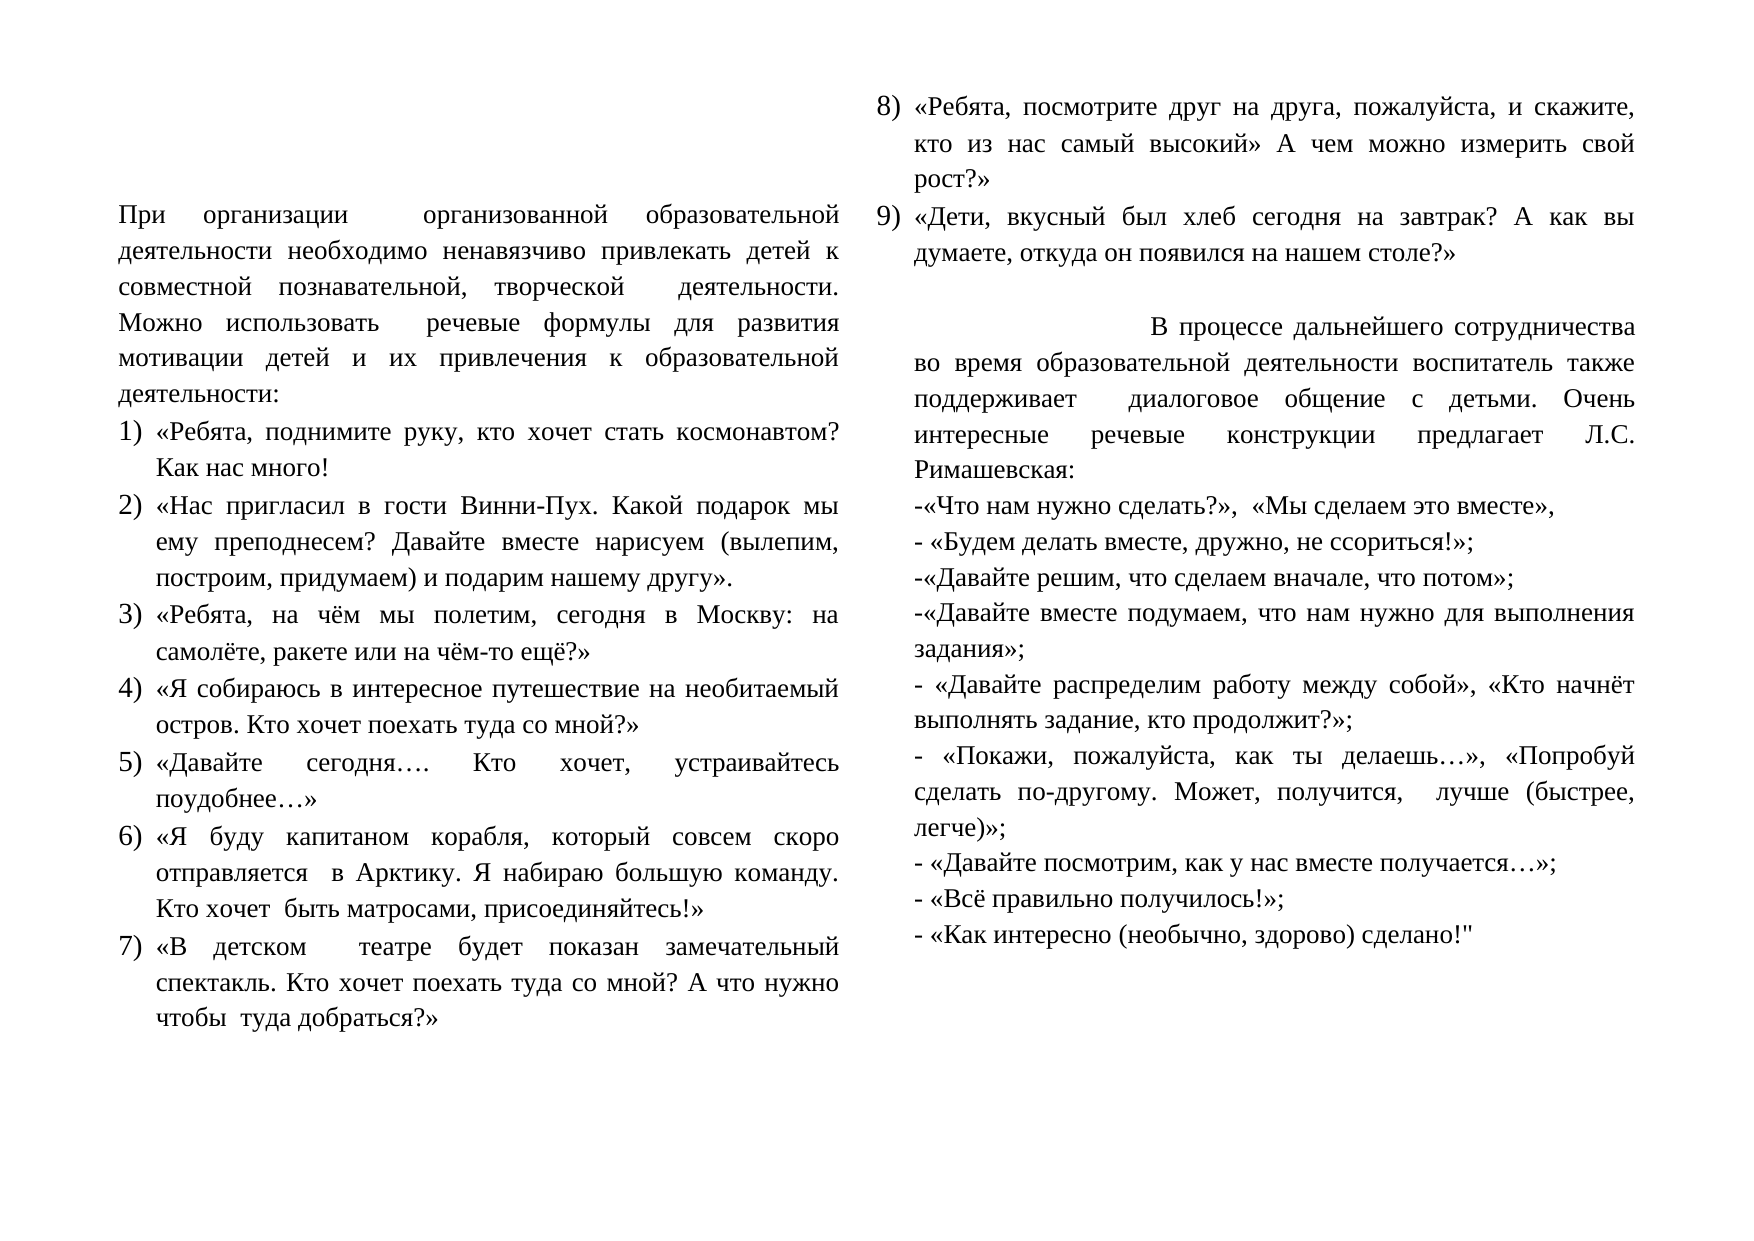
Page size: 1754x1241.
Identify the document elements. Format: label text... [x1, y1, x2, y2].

list «Ребята, посмотрите друг на друга, пожалуйста, и скажите, кто из нас самый высокий» А чем можно измерить свой рост?» [877, 88, 1636, 193]
list «Давайте сегодня…. Кто хочет, устраивайтесь поудобнее…» [118, 744, 840, 813]
list «Я собираюсь в интересное путешествие на необитаемый остров. Кто хочет поехать туда со мной?» [118, 670, 840, 739]
list - «Давайте распределим работу между собой», «Кто начнёт выполнять задание, кто продолжит?»; [914, 668, 1636, 735]
list «Ребята, поднимите руку, кто хочет стать космонавтом? Как нас много! [118, 413, 840, 482]
list -«Давайте вместе подумаем, что нам нужно для выполнения задания»; [914, 596, 1636, 663]
list - «Давайте посмотрим, как у нас вместе получается…»; [914, 846, 1636, 878]
list - «Всё правильно получилось!»; [914, 882, 1636, 913]
list «Ребята, на чём мы полетим, сегодня в Москву: на самолёте, ракете или на чём-то ещё?» [118, 596, 840, 666]
list - «Покажи, пожалуйста, как ты делаешь…», «Попробуй сделать по-другому. Может, получится, лучше (быстрее, легче)»; [914, 739, 1636, 842]
text При организации организованной образовательной деятельности необходимо ненавязчиво привлекать детей к совместной познавательной, творческой деятельности. Можно использовать речевые формулы для развития мотивации детей и их привлечения к образовательной деятельности: [118, 199, 840, 408]
list «В детском театре будет показан замечательный спектакль. Кто хочет поехать туда со мной? А что нужно чтобы туда добраться?» [118, 928, 840, 1033]
list «Я буду капитаном корабля, который совсем скоро отправляется в Арктику. Я набираю большую команду. Кто хочет быть матросами, присоединяйтесь!» [118, 818, 840, 923]
list «Нас пригласил в гости Винни-Пух. Какой подарок мы ему преподнесем? Давайте вместе нарисуем (вылепим, построим, придумаем) и подарим нашему другу». [118, 487, 840, 592]
list «Дети, вкусный был хлеб сегодня на завтрак? А как вы думаете, откуда он появился на нашем столе?» [877, 198, 1636, 267]
list В процессе дальнейшего сотрудничества во время образовательной деятельности воспитатель также поддерживает диалоговое общение с детьми. Очень интересные речевые конструкции предлагает Л.С. Римашевская: [914, 311, 1636, 484]
list -«Давайте решим, что сделаем вначале, что потом»; [914, 561, 1636, 592]
list - «Будем делать вместе, дружно, не ссориться!»; [914, 525, 1636, 556]
list -«Что нам нужно сделать?», «Мы сделаем это вместе», [914, 489, 1636, 520]
list - «Как интересно (необычно, здорово) сделано!" [914, 918, 1636, 949]
